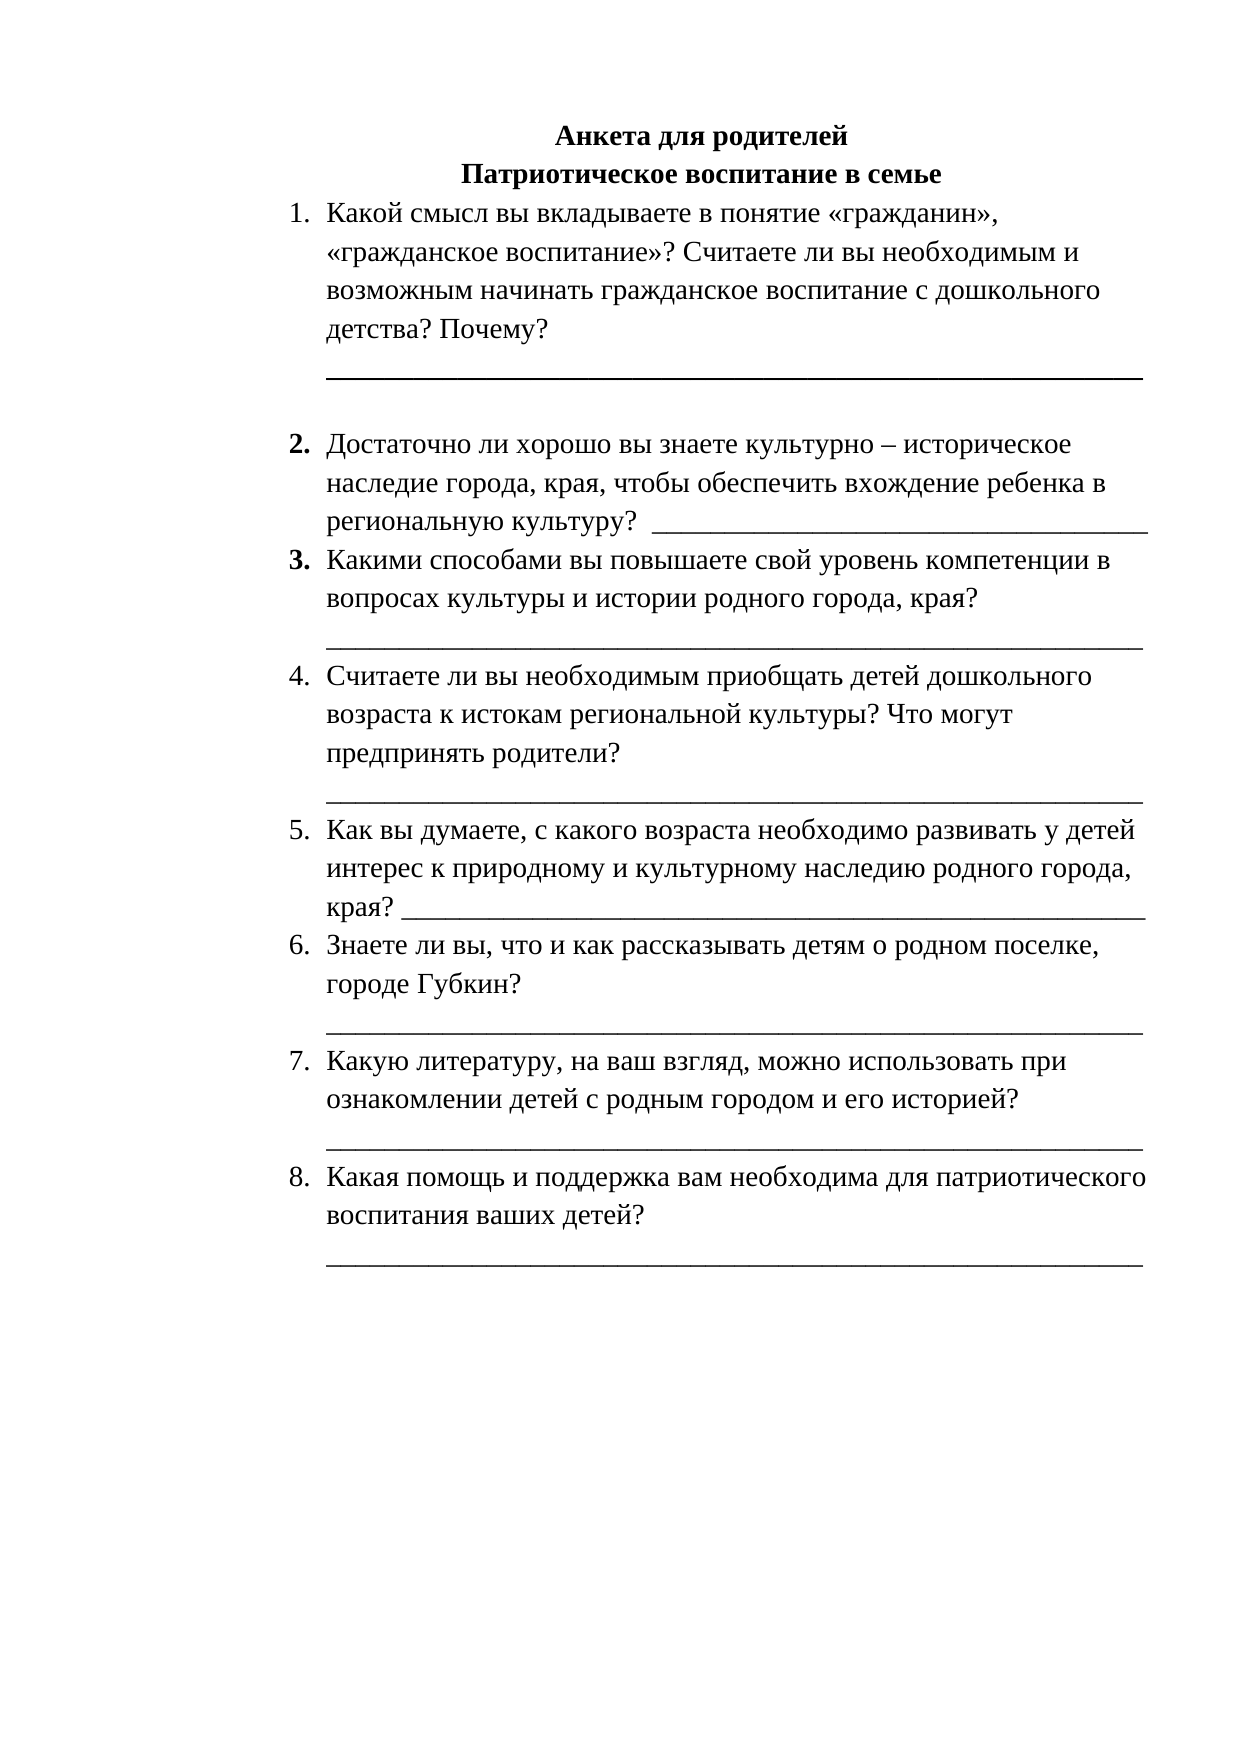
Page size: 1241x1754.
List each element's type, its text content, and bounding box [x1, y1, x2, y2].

list Как вы думаете, с какого возраста необходимо развивать у детей интерес к природному и культурному наследию родного города, края? ___________________________________________________ [288, 812, 1152, 922]
list Какой смысл вы вкладываете в понятие «гражданин», «гражданское воспитание»? Считаете ли вы необходимым и возможным начинать гражданское воспитание с дошкольного детства? Почему? [288, 195, 1152, 344]
text Анкета для родителей [177, 118, 1152, 152]
list Считаете ли вы необходимым приобщать детей дошкольного возраста к истокам региональной культуры? Что могут предпринять родители? [288, 658, 1152, 768]
list Какими способами вы повышаете свой уровень компетенции в вопросах культуры и истории родного города, края? [288, 542, 1152, 614]
list ________________________________________________________ [326, 1120, 1152, 1154]
list ________________________________________________________ [326, 619, 1152, 653]
list Знаете ли вы, что и как рассказывать детям о родном поселке, городе Губкин? [288, 927, 1152, 999]
text Патриотическое воспитание в семье [177, 157, 1152, 190]
list ________________________________________________________ [326, 349, 1152, 383]
list Достаточно ли хорошо вы знаете культурно – историческое наследие города, края, чтобы обеспечить вхождение ребенка в региональную культуру? __________________________________ [288, 426, 1152, 537]
list ________________________________________________________ [326, 1236, 1152, 1269]
list Какая помощь и поддержка вам необходима для патриотического воспитания ваших детей? [288, 1159, 1152, 1231]
list Какую литературу, на ваш взгляд, можно использовать при ознакомлении детей с родным городом и его историей? [288, 1043, 1152, 1115]
list ________________________________________________________ [326, 773, 1152, 807]
list ________________________________________________________ [326, 1004, 1152, 1038]
